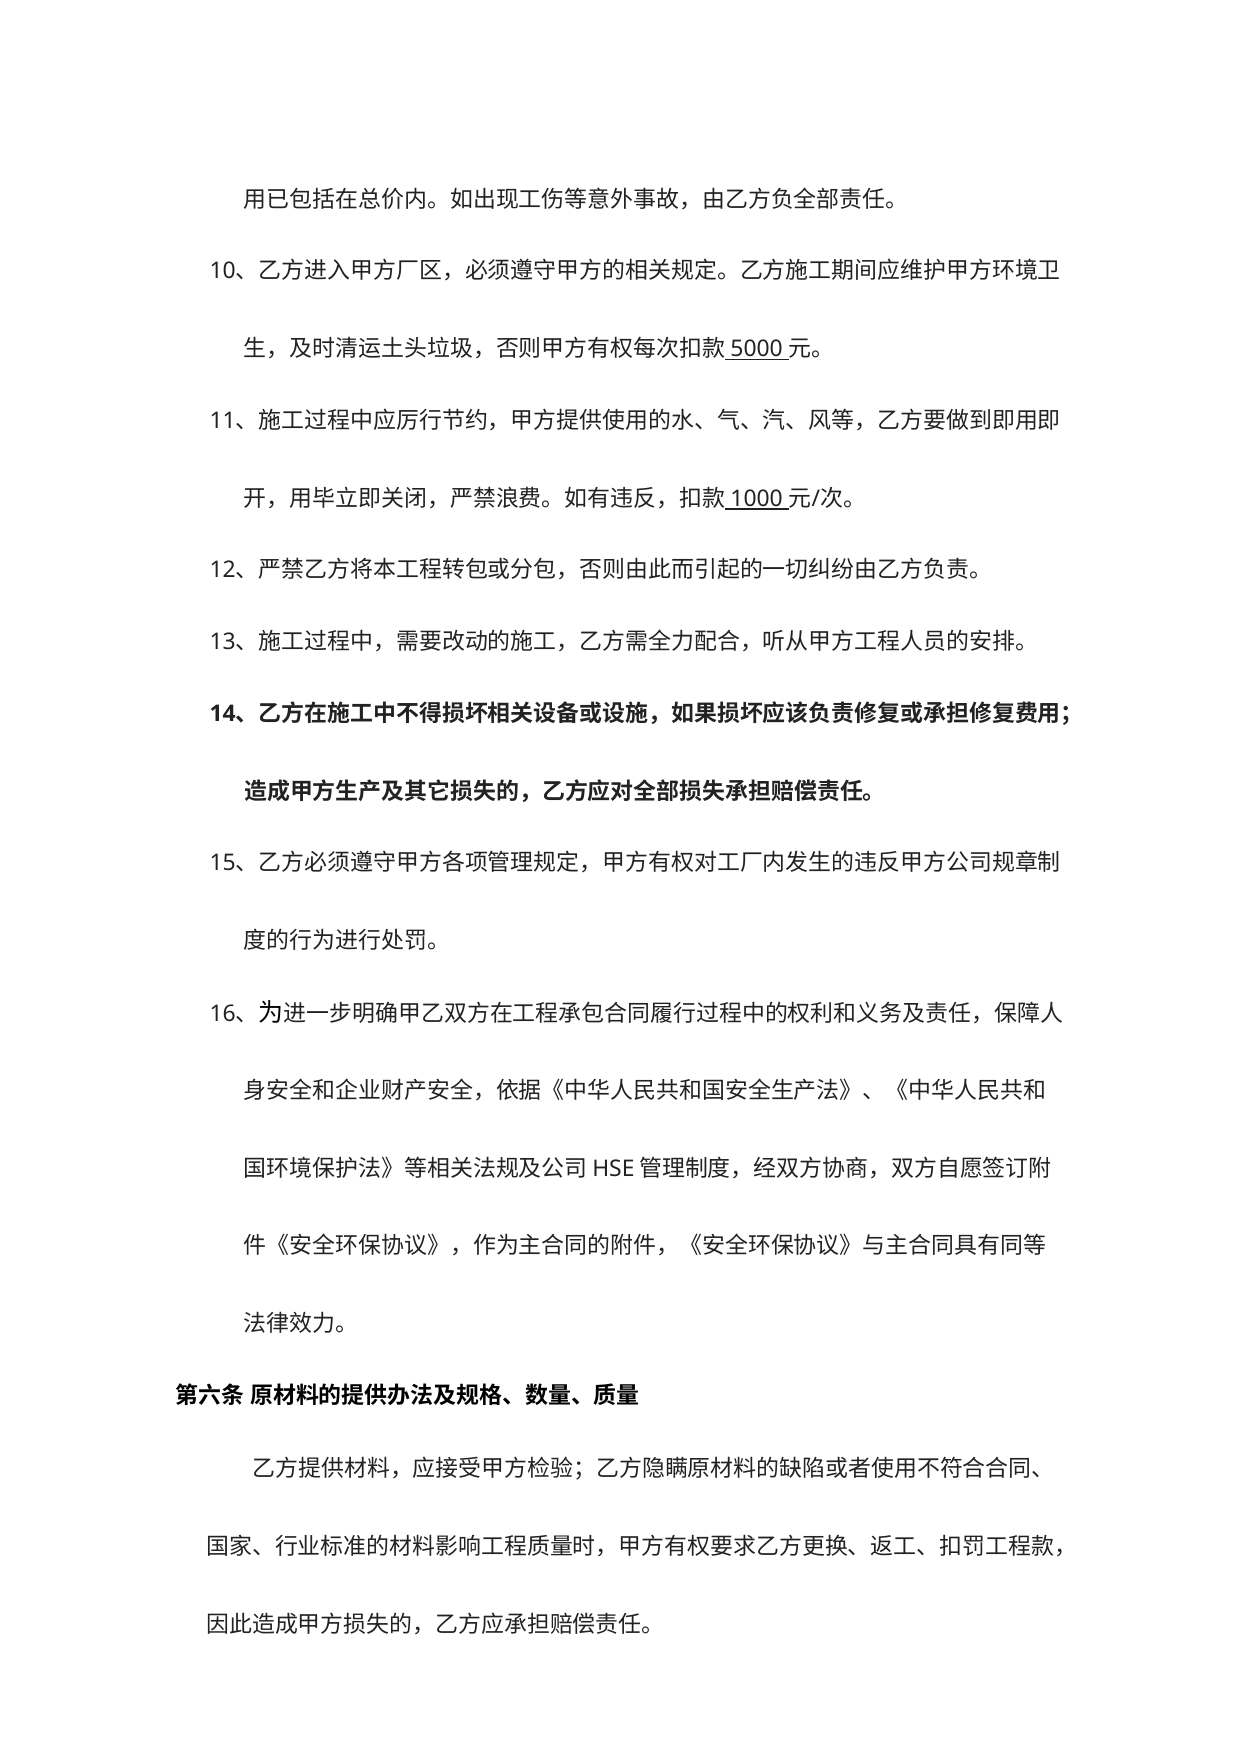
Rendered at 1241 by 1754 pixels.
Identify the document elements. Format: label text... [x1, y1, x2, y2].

list 原材料的提供办法及规格、数量、质量 [175, 1361, 1065, 1426]
text 15、乙方必须遵守甲方各项管理规定，甲方有权对工厂内发生的违反甲方公司规章制度的行为进行处罚。 [209, 828, 1065, 971]
text 10、乙方进入甲方厂区，必须遵守甲方的相关规定。乙方施工期间应维护甲方环境卫生，及时清运土头垃圾，否则甲方有权每次扣款 5000 元。 [209, 236, 1065, 379]
text 14、乙方在施工中不得损坏相关设备或设施，如果损坏应该负责修复或承担修复费用；造成甲方生产及其它损失的，乙方应对全部损失承担赔偿责任。 [209, 679, 1065, 822]
text 13、施工过程中，需要改动的施工，乙方需全力配合，听从甲方工程人员的安排。 [209, 607, 1065, 672]
text 乙方提供材料，应接受甲方检验；乙方隐瞒原材料的缺陷或者使用不符合合同、国家、行业标准的材料影响工程质量时，甲方有权要求乙方更换、返工、扣罚工程款，因此造成甲方损失的，乙方应承担赔偿责任。 [206, 1434, 1065, 1655]
text 16、为进一步明确甲乙双方在工程承包合同履行过程中的权利和义务及责任，保障人身安全和企业财产安全，依据《中华人民共和国安全生产法》、《中华人民共和国环境保护法》等相关法规及公司HSE管理制度，经双方协商，双方自愿签订附件《安全环保协议》，作为主合同的附件，《安全环保协议》与主合同具有同等法律效力。 [209, 978, 1065, 1354]
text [209, 165, 1065, 230]
text 12、严禁乙方将本工程转包或分包，否则由此而引起的一切纠纷由乙方负责。 [209, 535, 1065, 600]
text 11、施工过程中应厉行节约，甲方提供使用的水、气、汽、风等，乙方要做到即用即开，用毕立即关闭，严禁浪费。如有违反，扣款 1000 元/次。 [209, 386, 1065, 529]
